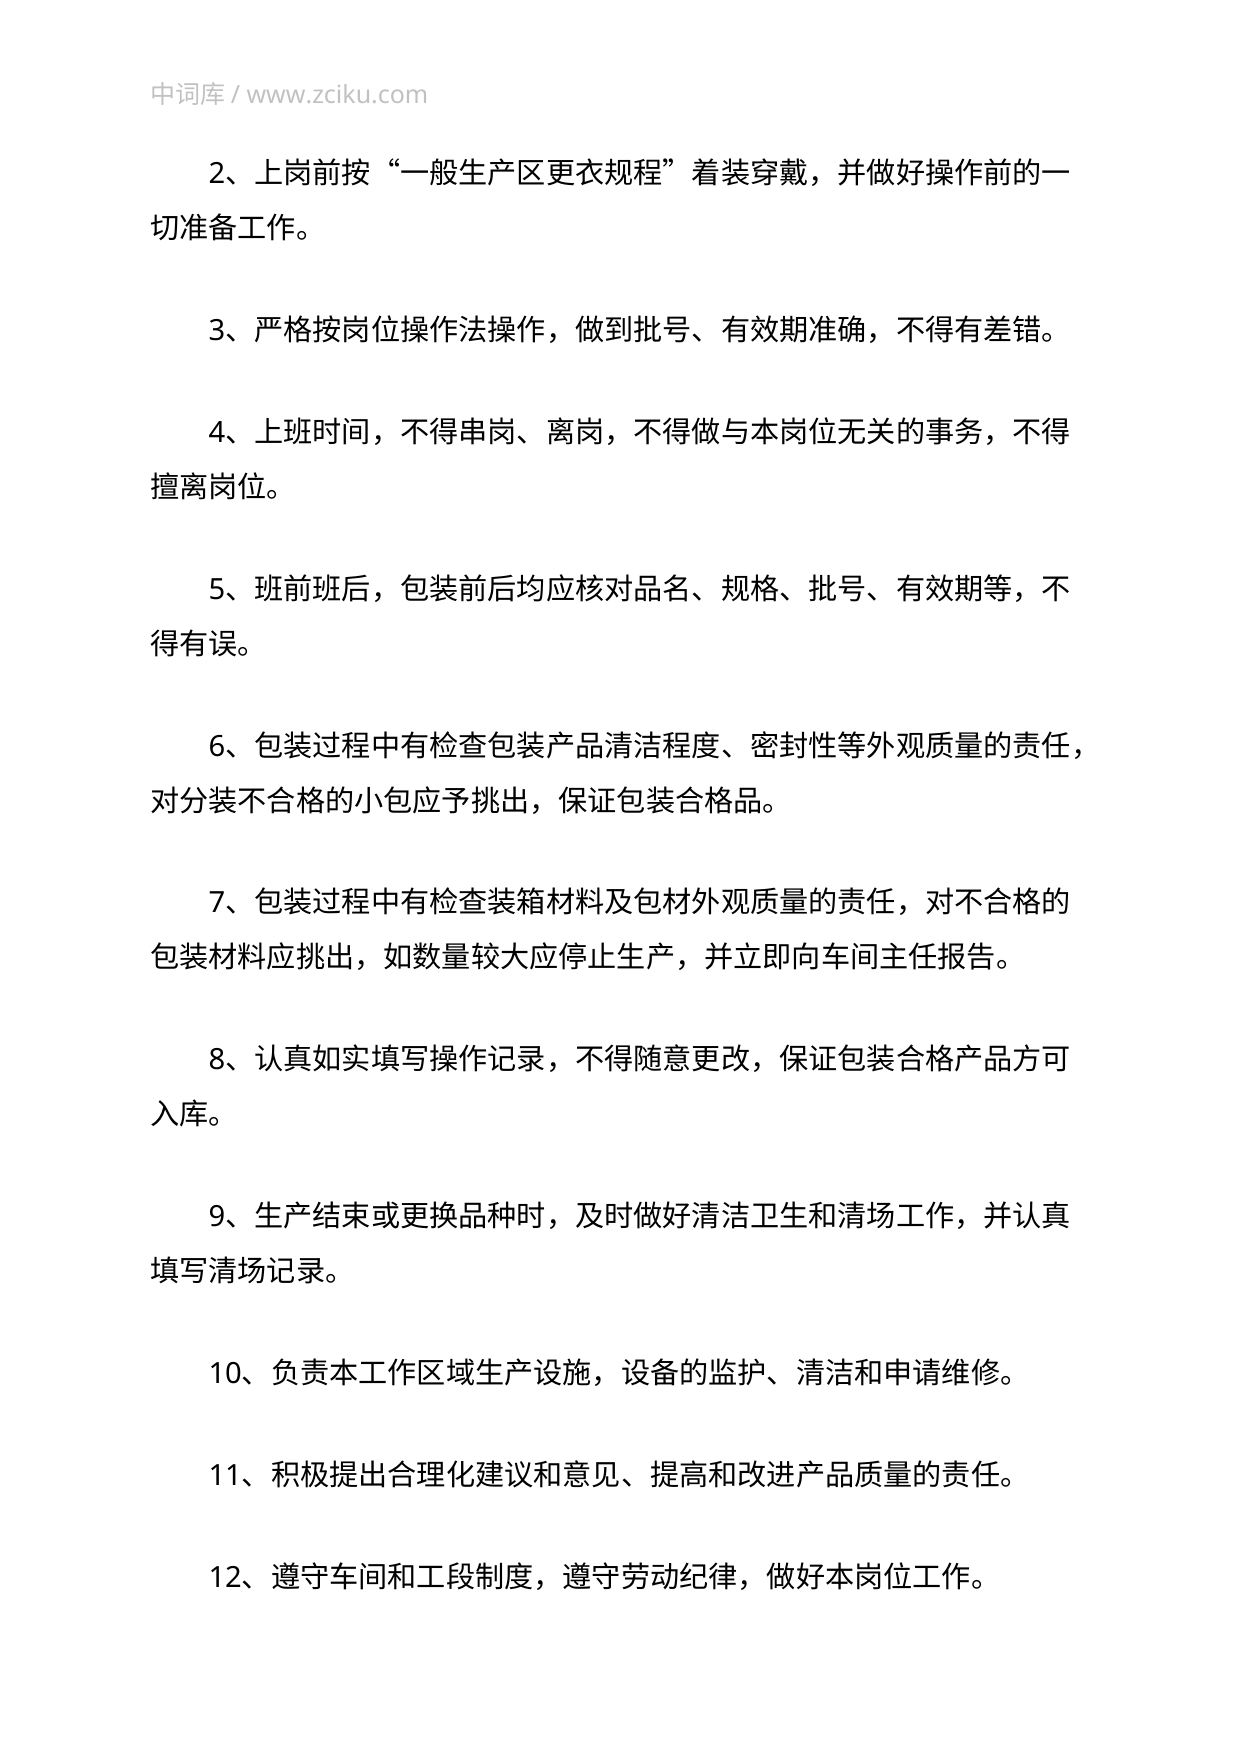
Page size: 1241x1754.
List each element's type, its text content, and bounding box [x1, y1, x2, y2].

text 4、上班时间，不得串岗、离岗，不得做与本岗位无关的事务，不得擅离岗位。 [150, 409, 1090, 506]
text 2、上岗前按“一般生产区更衣规程”着装穿戴，并做好操作前的一切准备工作。 [150, 150, 1090, 247]
text 3、严格按岗位操作法操作，做到批号、有效期准确，不得有差错。 [150, 307, 1090, 349]
text 10、负责本工作区域生产设施，设备的监护、清洁和申请维修。 [150, 1349, 1090, 1392]
text 9、生产结束或更换品种时，及时做好清洁卫生和清场工作，并认真填写清场记录。 [150, 1193, 1090, 1290]
text 11、积极提出合理化建议和意见、提高和改进产品质量的责任。 [150, 1451, 1090, 1494]
text 12、遵守车间和工段制度，遵守劳动纪律，做好本岗位工作。 [150, 1553, 1090, 1596]
text 5、班前班后，包装前后均应核对品名、规格、批号、有效期等，不得有误。 [150, 566, 1090, 663]
text 6、包装过程中有检查包装产品清洁程度、密封性等外观质量的责任，对分装不合格的小包应予挑出，保证包装合格品。 [150, 722, 1090, 819]
text 7、包装过程中有检查装箱材料及包材外观质量的责任，对不合格的包装材料应挑出，如数量较大应停止生产，并立即向车间主任报告。 [150, 879, 1090, 976]
text 8、认真如实填写操作记录，不得随意更改，保证包装合格产品方可入库。 [150, 1036, 1090, 1133]
